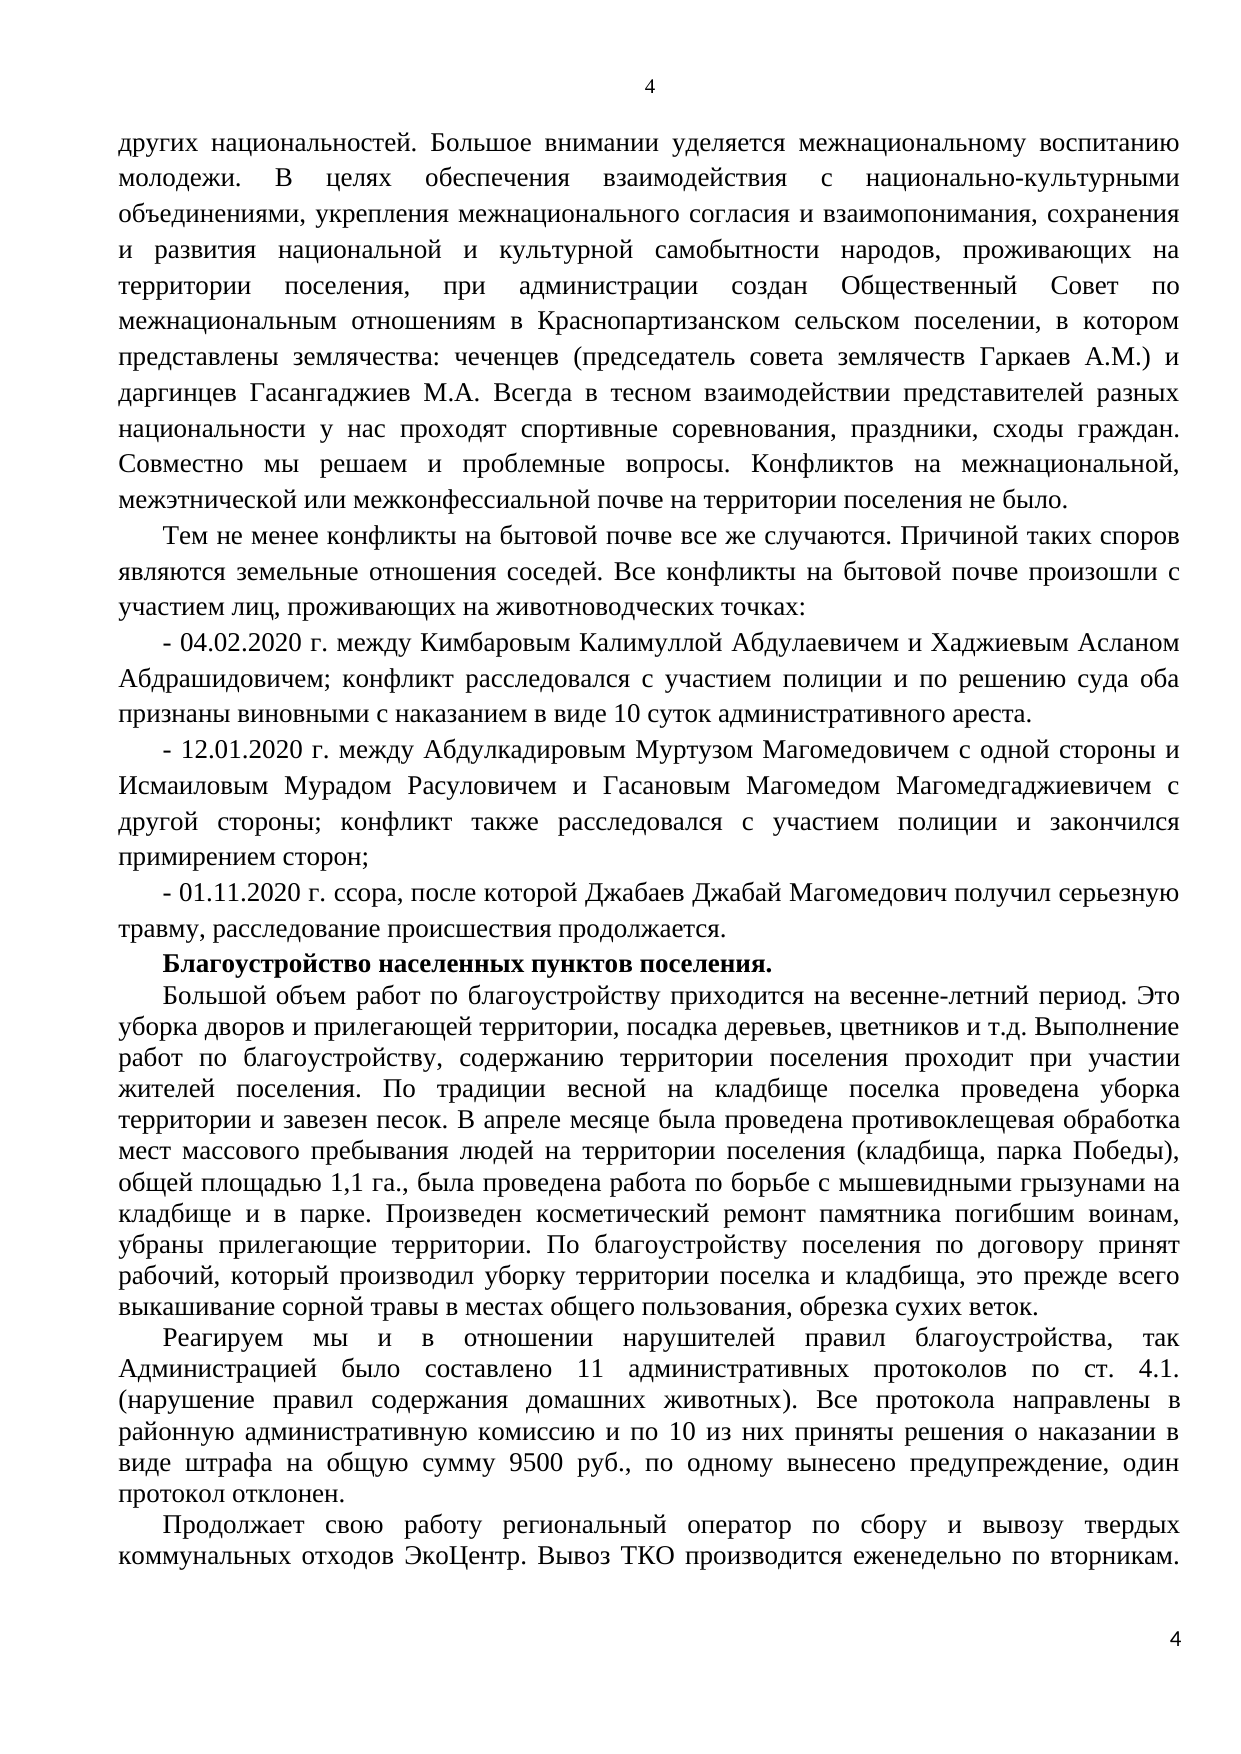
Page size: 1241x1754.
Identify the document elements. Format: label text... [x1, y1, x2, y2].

text - 01.11.2020 г. ссора, после которой Джабаев Джабай Магомедович получил серьезную травму, расследование происшествия продолжается. [118, 876, 1181, 943]
text - 04.02.2020 г. между Кимбаровым Калимуллой Абдулаевичем и Хаджиевым Асланом Абдрашидовичем; конфликт расследовался с участием полиции и по решению суда оба признаны виновными с наказанием в виде 10 суток административного ареста. [118, 626, 1181, 729]
text Благоустройство населенных пунктов поселения. [118, 948, 1181, 979]
text Тем не менее конфликты на бытовой почве все же случаются. Причиной таких споров являются земельные отношения соседей. Все конфликты на бытовой почве произошли с участием лиц, проживающих на животноводческих точках: [118, 519, 1181, 621]
text - 12.01.2020 г. между Абдулкадировым Муртузом Магомедовичем с одной стороны и Исмаиловым Мурадом Расуловичем и Гасановым Магомедом Магомедгаджиевичем с другой стороны; конфликт также расследовался с участием полиции и закончился примирением сторон; [118, 733, 1181, 872]
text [118, 126, 1181, 514]
text Реагируем мы и в отношении нарушителей правил благоустройства, так Администрацией было составлено 11 административных протоколов по ст. 4.1. (нарушение правил содержания домашних животных). Все протокола направлены в районную административную комиссию и по 10 из них приняты решения о наказании в виде штрафа на общую сумму 9500 руб., по одному вынесено предупреждение, один протокол отклонен. [118, 1321, 1181, 1508]
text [118, 1508, 1181, 1571]
text Большой объем работ по благоустройству приходится на весенне-летний период. Это уборка дворов и прилегающей территории, посадка деревьев, цветников и т.д. Выполнение работ по благоустройству, содержанию территории поселения проходит при участии жителей поселения. По традиции весной на кладбище поселка проведена уборка территории и завезен песок. В апреле месяце была проведена противоклещевая обработка мест массового пребывания людей на территории поселения (кладбища, парка Победы), общей площадью 1,1 га., была проведена работа по борьбе с мышевидными грызунами на кладбище и в парке. Произведен косметический ремонт памятника погибшим воинам, убраны прилегающие территории. По благоустройству поселения по договору принят рабочий, который производил уборку территории поселка и кладбища, это прежде всего выкашивание сорной травы в местах общего пользования, обрезка сухих веток. [118, 979, 1181, 1321]
